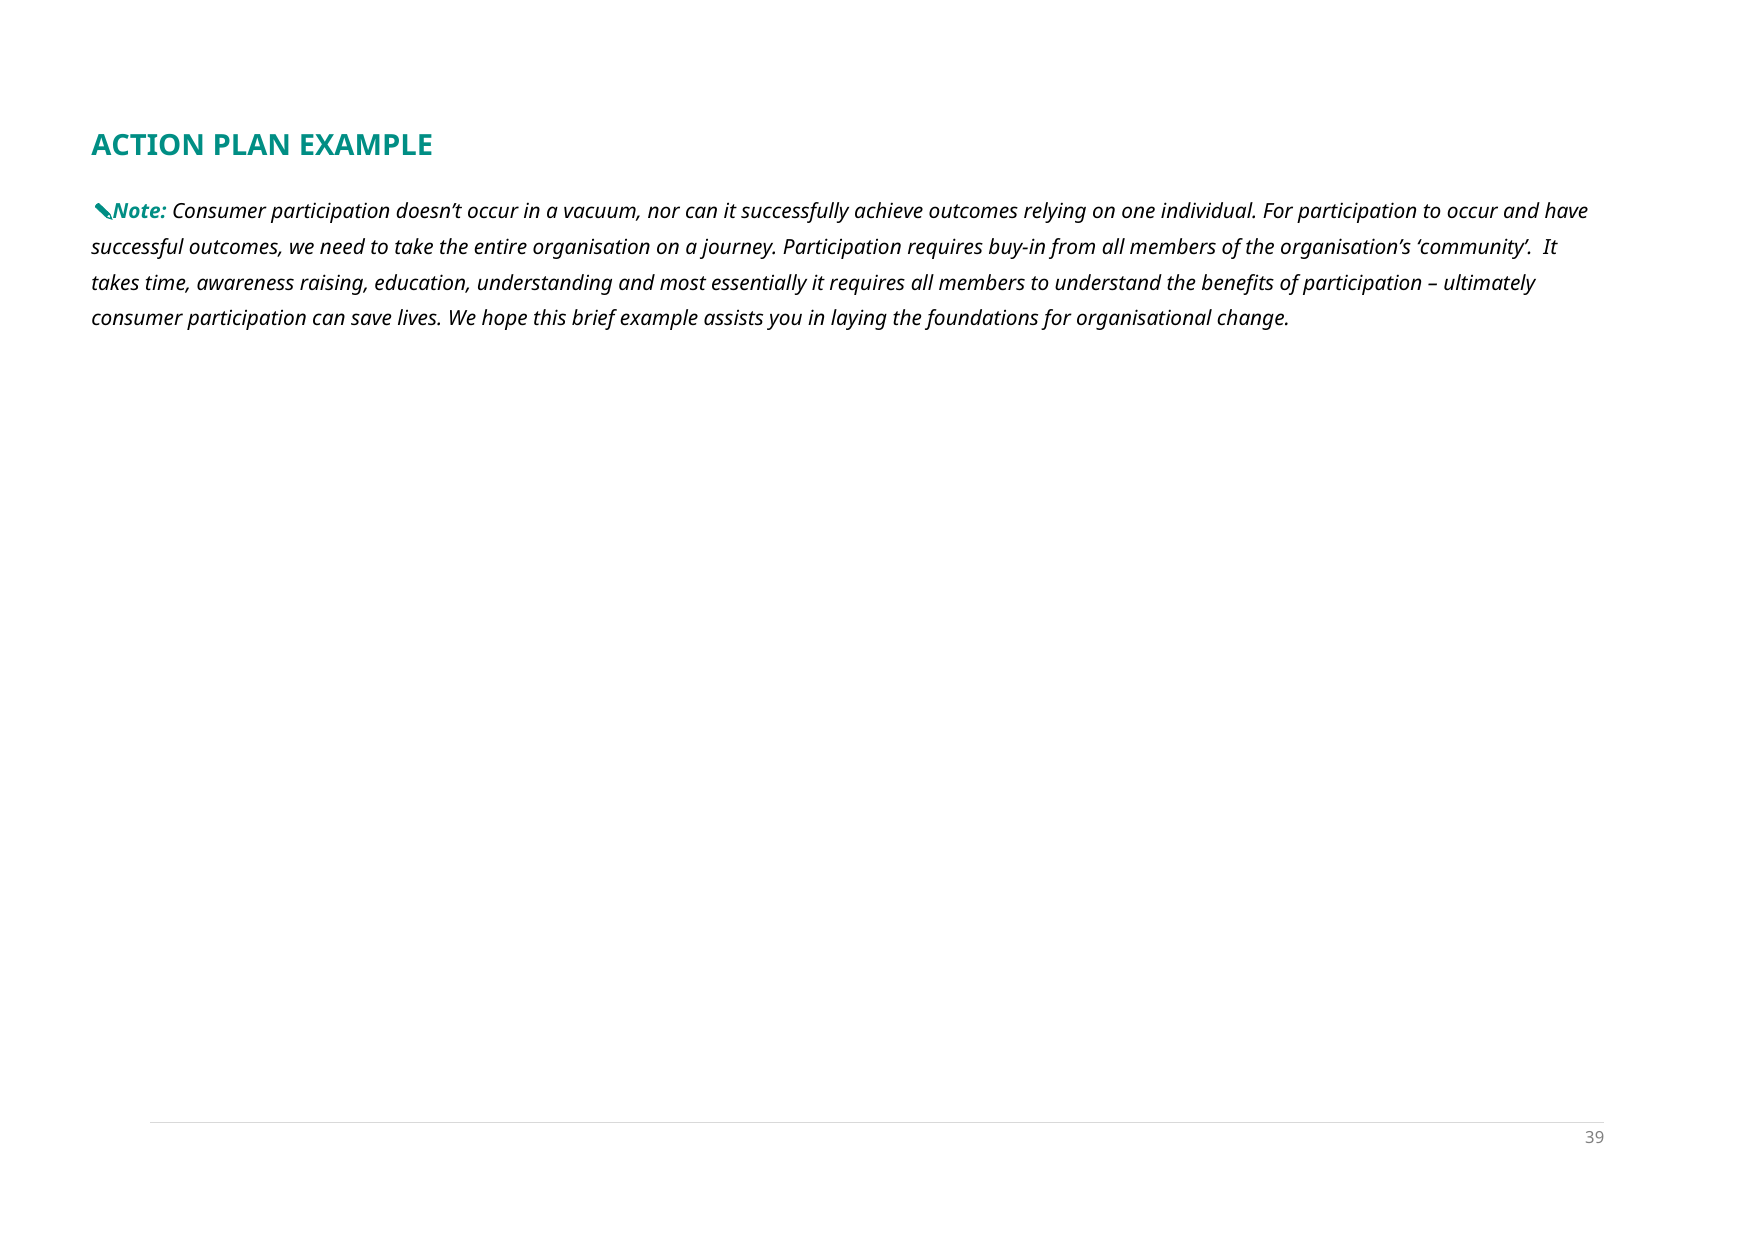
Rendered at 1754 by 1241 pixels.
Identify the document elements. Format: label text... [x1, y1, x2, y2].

subtitle Action plan EXAMPLE [91, 125, 1604, 164]
text Note: Consumer participation doesn’t occur in a vacuum, nor can it successfully achieve outcomes relying on one individual. For participation to occur and have successful outcomes, we need to take the entire organisation on a journey. Participation requires buy-in from all members of the organisation’s ‘community’. It takes time, awareness raising, education, understanding and most essentially it requires all members to understand the benefits of participation – ultimately consumer participation can save lives. We hope this brief example assists you in laying the foundations for organisational change. [91, 197, 1604, 332]
